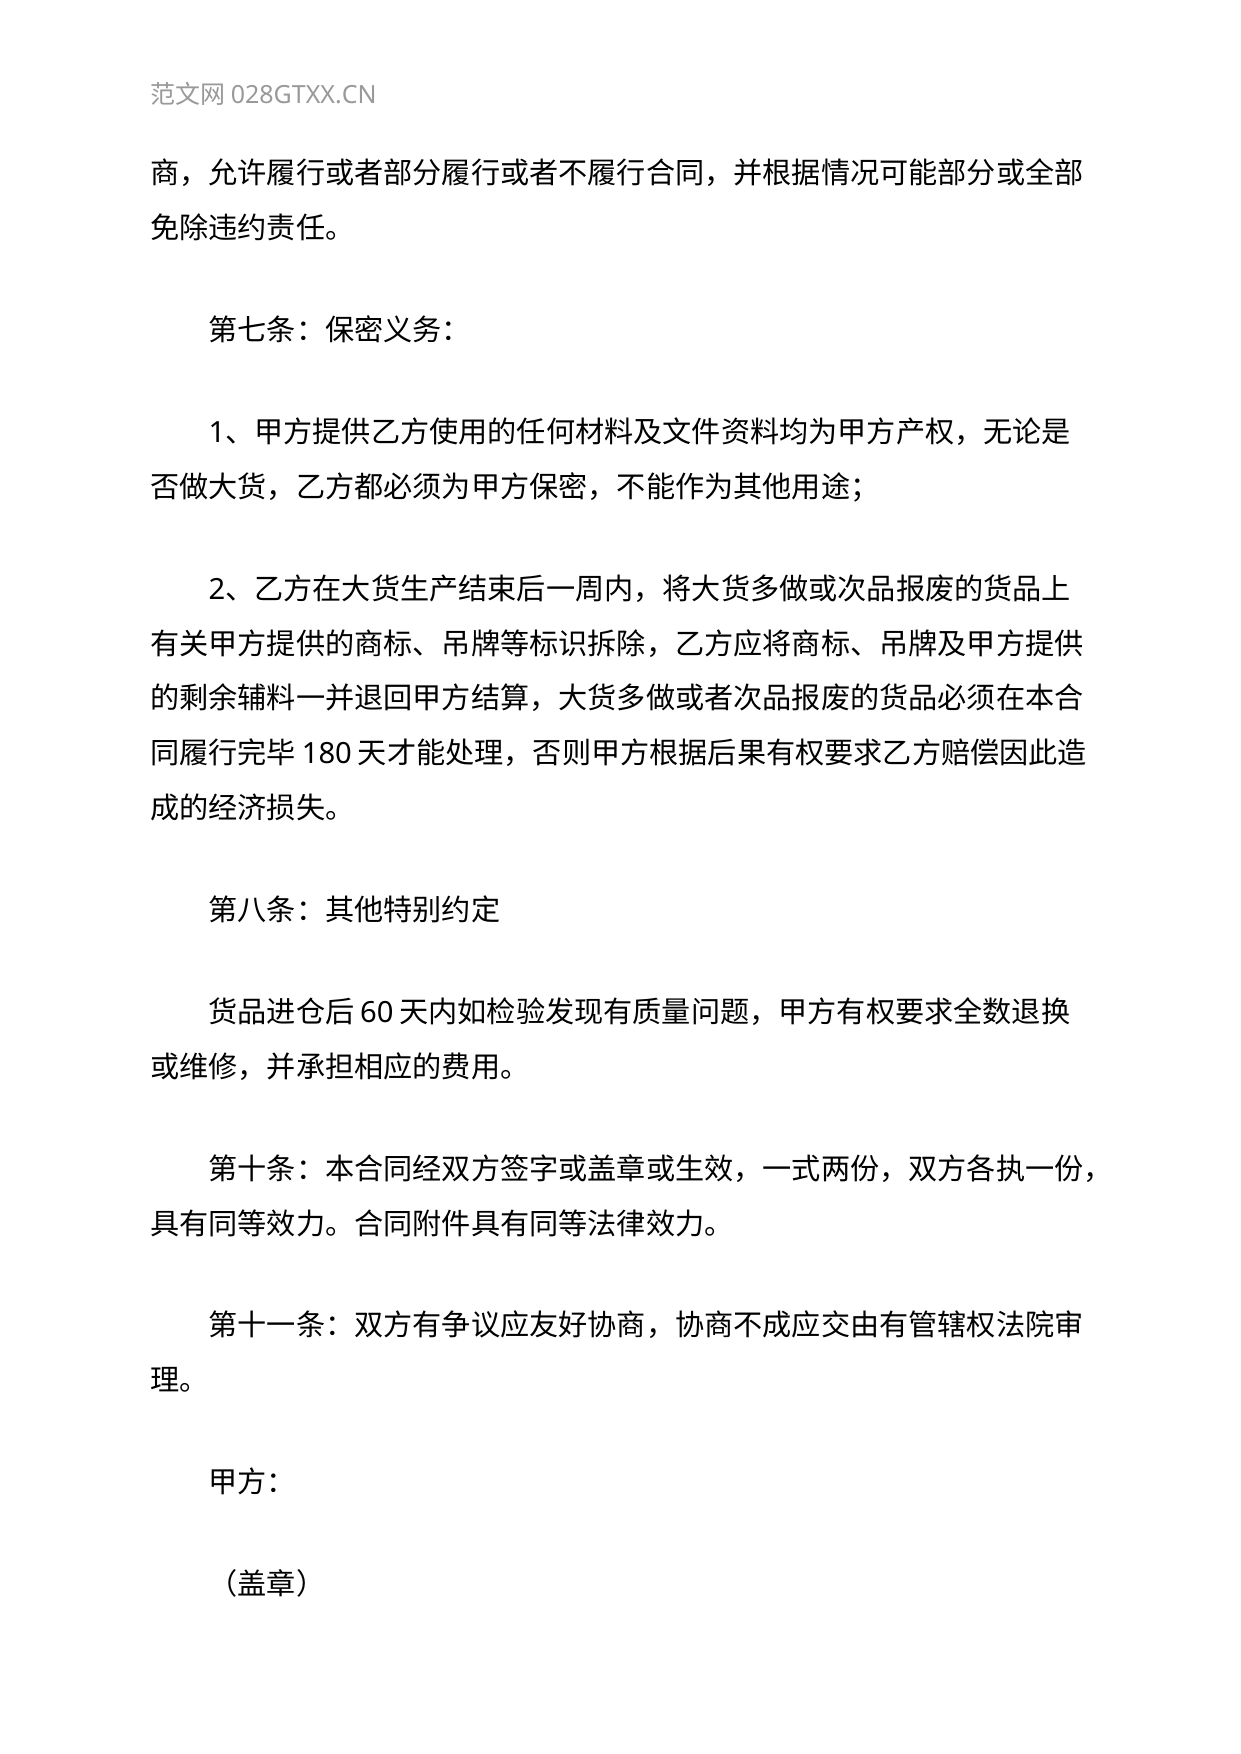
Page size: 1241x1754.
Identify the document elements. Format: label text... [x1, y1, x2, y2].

text 第八条：其他特别约定 [150, 887, 1090, 929]
text 货品进仓后60天内如检验发现有质量问题，甲方有权要求全数退换或维修，并承担相应的费用。 [150, 988, 1090, 1086]
text 甲方： [150, 1459, 1090, 1501]
text 1、甲方提供乙方使用的任何材料及文件资料均为甲方产权，无论是否做大货，乙方都必须为甲方保密，不能作为其他用途； [150, 408, 1090, 506]
text 第七条：保密义务： [150, 307, 1090, 349]
text 第十一条：双方有争议应友好协商，协商不成应交由有管辖权法院审理。 [150, 1302, 1090, 1399]
text （盖章） [150, 1560, 1090, 1603]
text 2、乙方在大货生产结束后一周内，将大货多做或次品报废的货品上有关甲方提供的商标、吊牌等标识拆除，乙方应将商标、吊牌及甲方提供的剩余辅料一并退回甲方结算，大货多做或者次品报废的货品必须在本合同履行完毕180天才能处理，否则甲方根据后果有权要求乙方赔偿因此造成的经济损失。 [150, 565, 1090, 827]
text 第十条：本合同经双方签字或盖章或生效，一式两份，双方各执一份，具有同等效力。合同附件具有同等法律效力。 [150, 1145, 1090, 1242]
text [150, 150, 1090, 247]
